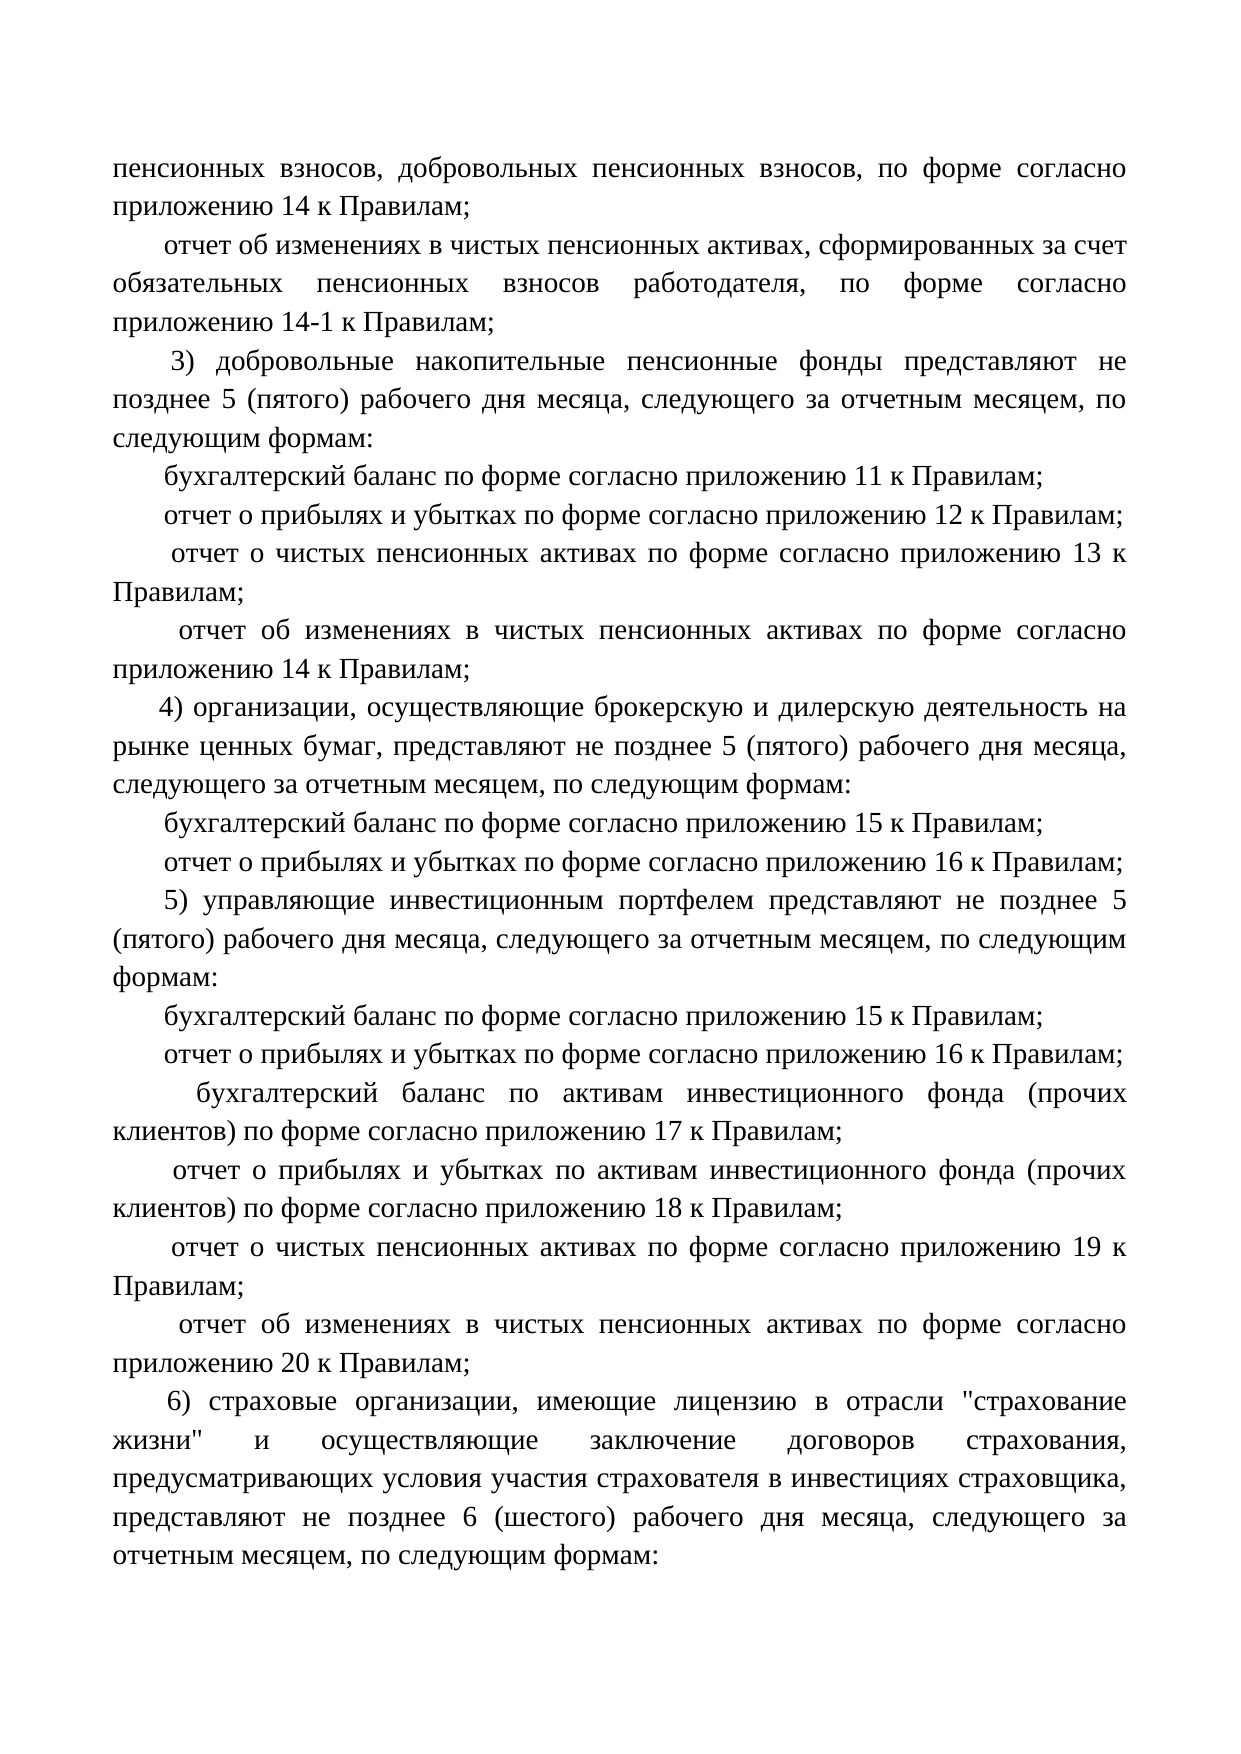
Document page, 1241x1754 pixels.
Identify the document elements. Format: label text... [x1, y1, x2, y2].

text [112, 150, 1128, 222]
text отчет о прибылях и убытках по форме согласно приложению 16 к Правилам; [112, 844, 1128, 877]
text бухгалтерский баланс по форме согласно приложению 15 к Правилам; [112, 805, 1128, 839]
text отчет об изменениях в чистых пенсионных активах по форме согласно приложению 20 к Правилам; [112, 1306, 1128, 1378]
text отчет о прибылях и убытках по форме согласно приложению 12 к Правилам; [112, 497, 1128, 530]
text бухгалтерский баланс по активам инвестиционного фонда (прочих клиентов) по форме согласно приложению 17 к Правилам; [112, 1075, 1128, 1147]
text отчет об изменениях в чистых пенсионных активах, сформированных за счет обязательных пенсионных взносов работодателя, по форме согласно приложению 14-1 к Правилам; [112, 227, 1128, 338]
text отчет о прибылях и убытках по активам инвестиционного фонда (прочих клиентов) по форме согласно приложению 18 к Правилам; [112, 1152, 1128, 1224]
text бухгалтерский баланс по форме согласно приложению 11 к Правилам; [112, 458, 1128, 492]
text отчет о чистых пенсионных активах по форме согласно приложению 13 к Правилам; [112, 535, 1128, 607]
text 3) добровольные накопительные пенсионные фонды представляют не позднее 5 (пятого) рабочего дня месяца, следующего за отчетным месяцем, по следующим формам: [112, 343, 1128, 453]
text отчет об изменениях в чистых пенсионных активах по форме согласно приложению 14 к Правилам; [112, 612, 1128, 684]
text бухгалтерский баланс по форме согласно приложению 15 к Правилам; [112, 998, 1128, 1031]
text 5) управляющие инвестиционным портфелем представляют не позднее 5 (пятого) рабочего дня месяца, следующего за отчетным месяцем, по следующим формам: [112, 882, 1128, 993]
text 6) страховые организации, имеющие лицензию в отрасли "страхование жизни" и осуществляющие заключение договоров страхования, предусматривающих условия участия страхователя в инвестициях страховщика, представляют не позднее 6 (шестого) рабочего дня месяца, следующего за отчетным месяцем, по следующим формам: [112, 1383, 1128, 1571]
text 4) организации, осуществляющие брокерскую и дилерскую деятельность на рынке ценных бумаг, представляют не позднее 5 (пятого) рабочего дня месяца, следующего за отчетным месяцем, по следующим формам: [112, 689, 1128, 800]
text отчет о чистых пенсионных активах по форме согласно приложению 19 к Правилам; [112, 1229, 1128, 1301]
text отчет о прибылях и убытках по форме согласно приложению 16 к Правилам; [112, 1036, 1128, 1070]
